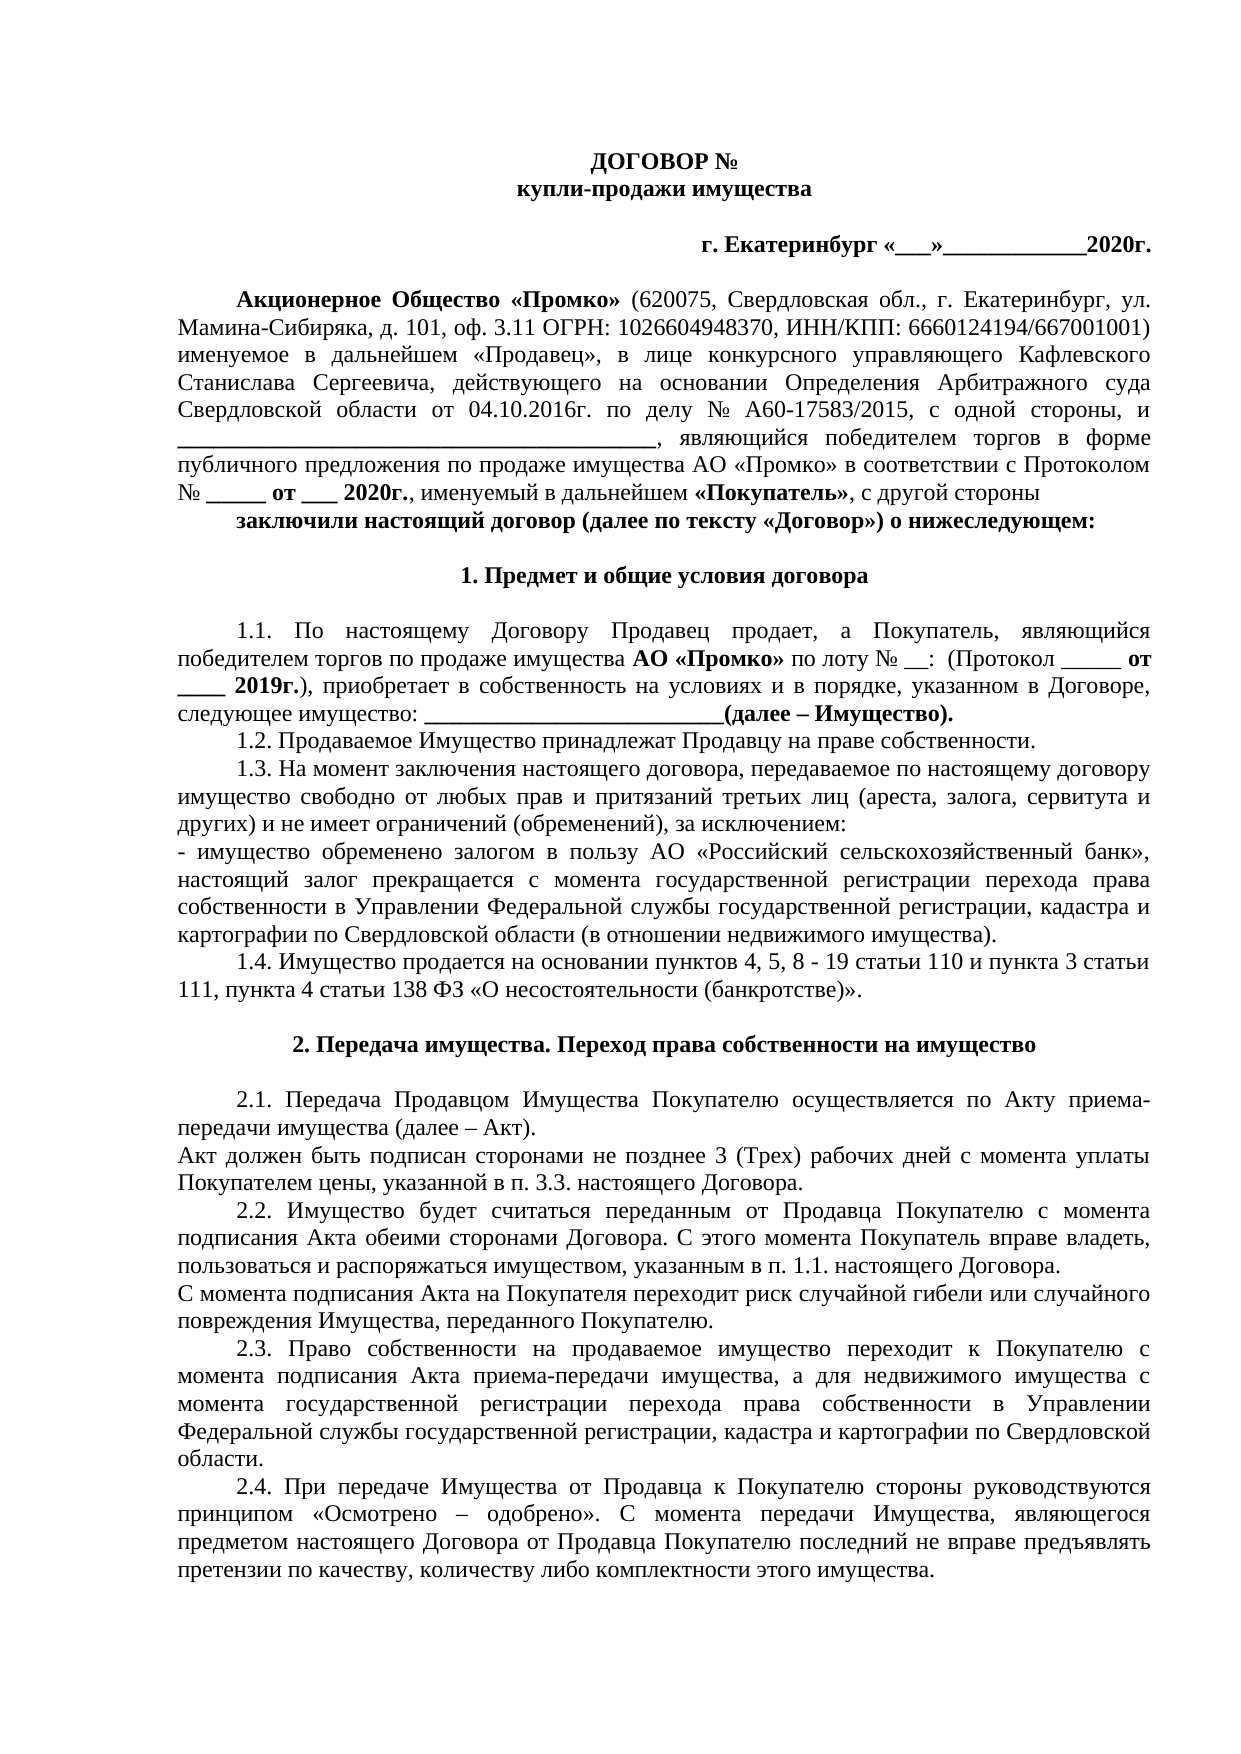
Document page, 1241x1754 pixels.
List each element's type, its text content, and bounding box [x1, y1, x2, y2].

text 1.1. По настоящему Договору Продавец продает, а Покупатель, являющийся победителем торгов по продаже имущества АО «Промко» по лоту № __: (Протокол _____ от ____ 2019г.), приобретает в собственность на условиях и в порядке, указанном в Договоре, следующее имущество: _________________________(далее – Имущество). [177, 616, 1152, 727]
text 2.3. Право собственности на продаваемое имущество переходит к Покупателю с момента подписания Акта приема-передачи имущества, а для недвижимого имущества с момента государственной регистрации перехода права собственности в Управлении Федеральной службы государственной регистрации, кадастра и картографии по Свердловской области. [177, 1334, 1152, 1472]
text 1.3. На момент заключения настоящего договора, передаваемое по настоящему договору имущество свободно от любых прав и притязаний третьих лиц (ареста, залога, сервитута и других) и не имеет ограничений (обременений), за исключением: [177, 754, 1152, 837]
text 2.4. При передаче Имущества от Продавца к Покупателю стороны руководствуются принципом «Осмотрено – одобрено». С момента передачи Имущества, являющегося предметом настоящего Договора от Продавца Покупателю последний не вправе предъявлять претензии по качеству, количеству либо комплектности этого имущества. [177, 1472, 1152, 1582]
text ДОГОВОР № [177, 147, 1152, 174]
text заключили настоящий договор (далее по тексту «Договор») о нижеследующем: [177, 506, 1152, 533]
text 1.4. Имущество продается на основании пунктов 4, 5, 8 - 19 статьи 110 и пункта 3 статьи 111, пункта 4 статьи 138 ФЗ «О несостоятельности (банкротстве)». [177, 947, 1152, 1003]
text 2.2. Имущество будет считаться переданным от Продавца Покупателю с момента подписания Акта обеими сторонами Договора. С этого момента Покупатель вправе владеть, пользоваться и распоряжаться имуществом, указанным в п. 1.1. настоящего Договора. [177, 1196, 1152, 1279]
text Акционерное Общество «Промко» (620075, Свердловская обл., г. Екатеринбург, ул. Мамина-Сибиряка, д. 101, оф. 3.11 ОГРН: 1026604948370, ИНН/КПП: 6660124194/667001001) именуемое в дальнейшем «Продавец», в лице конкурсного управляющего Кафлевского Станислава Сергеевича, действующего на основании Определения Арбитражного суда Свердловской области от 04.10.2016г. по делу № А60-17583/2015, с одной стороны, и ________________________________________, являющийся победителем торгов в форме публичного предложения по продаже имущества АО «Промко» в соответствии с Протоколом № _____ от ___ 2020г., именуемый в дальнейшем «Покупатель», с другой стороны [177, 285, 1152, 506]
text - имущество обременено залогом в пользу АО «Российский сельскохозяйственный банк», настоящий залог прекращается с момента государственной регистрации перехода права собственности в Управлении Федеральной службы государственной регистрации, кадастра и картографии по Свердловской области (в отношении недвижимого имущества). [177, 837, 1152, 947]
text 2.1. Передача Продавцом Имущества Покупателю осуществляется по Акту приема-передачи имущества (далее – Акт). [177, 1085, 1152, 1141]
text купли-продажи имущества [177, 174, 1152, 202]
text 1. Предмет и общие условия договора [177, 561, 1152, 588]
text 2. Передача имущества. Переход права собственности на имущество [177, 1030, 1152, 1058]
text Акт должен быть подписан сторонами не позднее 3 (Трех) рабочих дней с момента уплаты Покупателем цены, указанной в п. 3.3. настоящего Договора. [177, 1141, 1152, 1196]
text С момента подписания Акта на Покупателя переходит риск случайной гибели или случайного повреждения Имущества, переданного Покупателю. [177, 1279, 1152, 1334]
text г. Екатеринбург «___»____________2020г. [177, 230, 1152, 257]
text 1.2. Продаваемое Имущество принадлежат Продавцу на праве собственности. [177, 727, 1152, 754]
